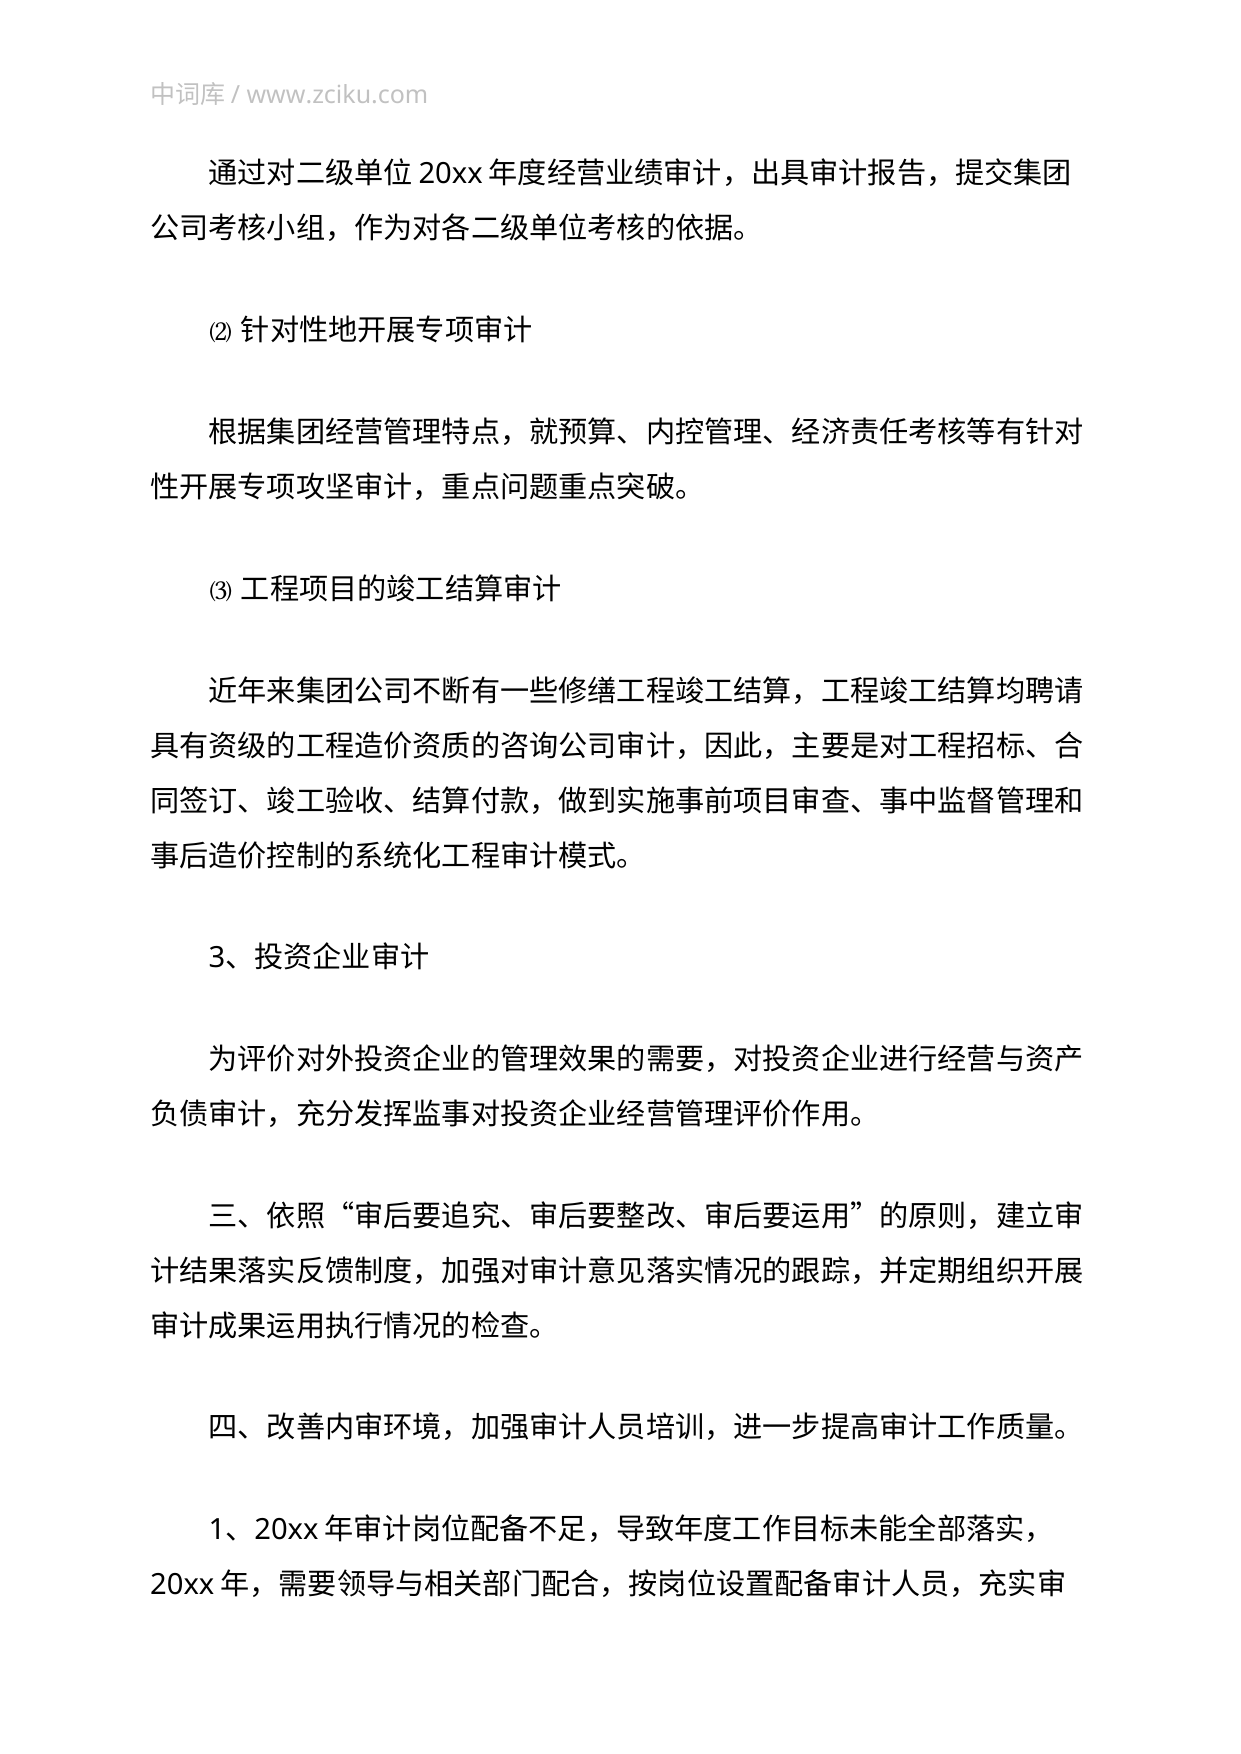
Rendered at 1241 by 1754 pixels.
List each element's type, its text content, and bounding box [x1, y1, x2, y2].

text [150, 1506, 1090, 1603]
text ⑶ 工程项目的竣工结算审计 [150, 565, 1090, 608]
text 为评价对外投资企业的管理效果的需要，对投资企业进行经营与资产负债审计，充分发挥监事对投资企业经营管理评价作用。 [150, 1036, 1090, 1133]
text 四、改善内审环境，加强审计人员培训，进一步提高审计工作质量。 [150, 1404, 1090, 1446]
text 根据集团经营管理特点，就预算、内控管理、经济责任考核等有针对性开展专项攻坚审计，重点问题重点突破。 [150, 409, 1090, 506]
text 三、依照“审后要追究、审后要整改、审后要运用”的原则，建立审计结果落实反馈制度，加强对审计意见落实情况的跟踪，并定期组织开展审计成果运用执行情况的检查。 [150, 1192, 1090, 1344]
text ⑵ 针对性地开展专项审计 [150, 307, 1090, 349]
text 3、投资企业审计 [150, 934, 1090, 976]
text 通过对二级单位20xx年度经营业绩审计，出具审计报告，提交集团公司考核小组，作为对各二级单位考核的依据。 [150, 150, 1090, 247]
text 近年来集团公司不断有一些修缮工程竣工结算，工程竣工结算均聘请具有资级的工程造价资质的咨询公司审计，因此，主要是对工程招标、合同签订、竣工验收、结算付款，做到实施事前项目审查、事中监督管理和事后造价控制的系统化工程审计模式。 [150, 667, 1090, 874]
